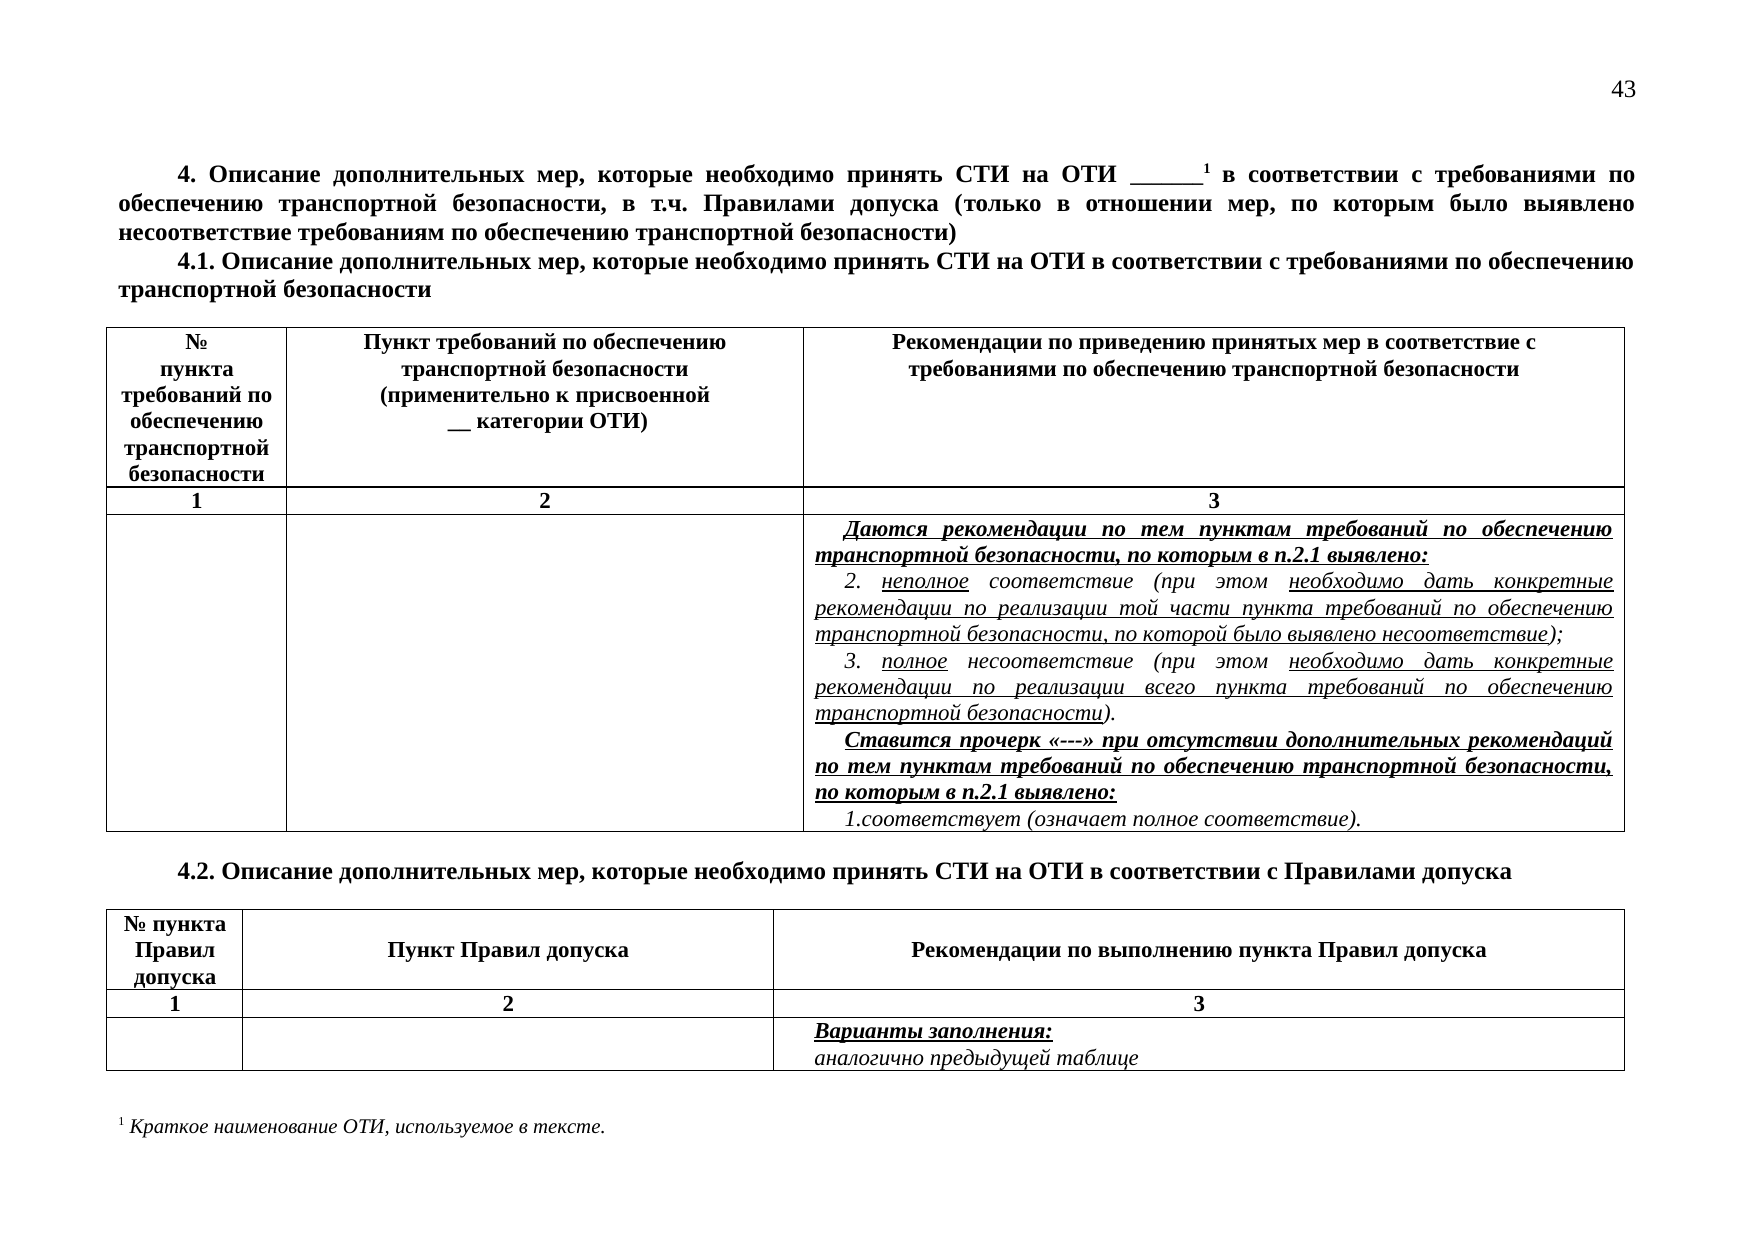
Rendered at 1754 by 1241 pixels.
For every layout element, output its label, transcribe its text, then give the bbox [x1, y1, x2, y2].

table_header № пункта Правил допуска [107, 910, 242, 989]
table_cell 3 [774, 990, 1624, 1017]
table_cell 1 [107, 488, 286, 514]
table_cell 2 [243, 990, 773, 1017]
table_cell [107, 1018, 242, 1070]
table_cell Даются рекомендации по тем пунктам требований по обеспечению транспортной безопасности, по которым в п.2.1 выявлено: 2. неполное соответствие (при этом необходимо дать конкретные рекомендации по реализации той части пункта требований по обеспечению транспортной безопасности, по которой было выявлено несоответствие); 3. полное несоответствие (при этом необходимо дать конкретные рекомендации по реализации всего пункта требований по обеспечению транспортной безопасности). Ставится прочерк «---» при отсутствии дополнительных рекомендаций по тем пунктам требований по обеспечению транспортной безопасности, по которым в п.2.1 выявлено: 1.соответствует (означает полное соответствие). [804, 515, 1624, 831]
table_cell 3 [804, 488, 1624, 514]
table_header Пункт Правил допуска [243, 910, 773, 989]
table_cell [107, 515, 286, 831]
table_header Пункт требований по обеспечению транспортной безопасности (применительно к присвоенной __ категории ОТИ) [287, 328, 803, 486]
table_header Рекомендации по выполнению пункта Правил допуска [774, 910, 1624, 989]
table_cell 1 [107, 990, 242, 1017]
table_cell [287, 515, 803, 831]
table_cell Варианты заполнения: аналогично предыдущей таблице [774, 1018, 1624, 1070]
table_cell 2 [287, 488, 803, 514]
table_header Рекомендации по приведению принятых мер в соответствие с требованиями по обеспечению транспортной безопасности [804, 328, 1624, 486]
subtitle 4.2. Описание дополнительных мер, которые необходимо принять СТИ на ОТИ в соответствии с Правилами допуска [118, 856, 1636, 885]
table_cell [243, 1018, 773, 1070]
table_header № пункта требований по обеспечению транспортной безопасности [107, 328, 286, 486]
subtitle 4.1. Описание дополнительных мер, которые необходимо принять СТИ на ОТИ в соответствии с требованиями по обеспечению транспортной безопасности [118, 246, 1636, 303]
text 4. Описание дополнительных мер, которые необходимо принять СТИ на ОТИ _______ в соответствии с требованиями по обеспечению транспортной безопасности, в т.ч. Правилами допуска (только в отношении мер, по которым было выявлено несоответствие требованиям по обеспечению транспортной безопасности) [118, 159, 1636, 246]
